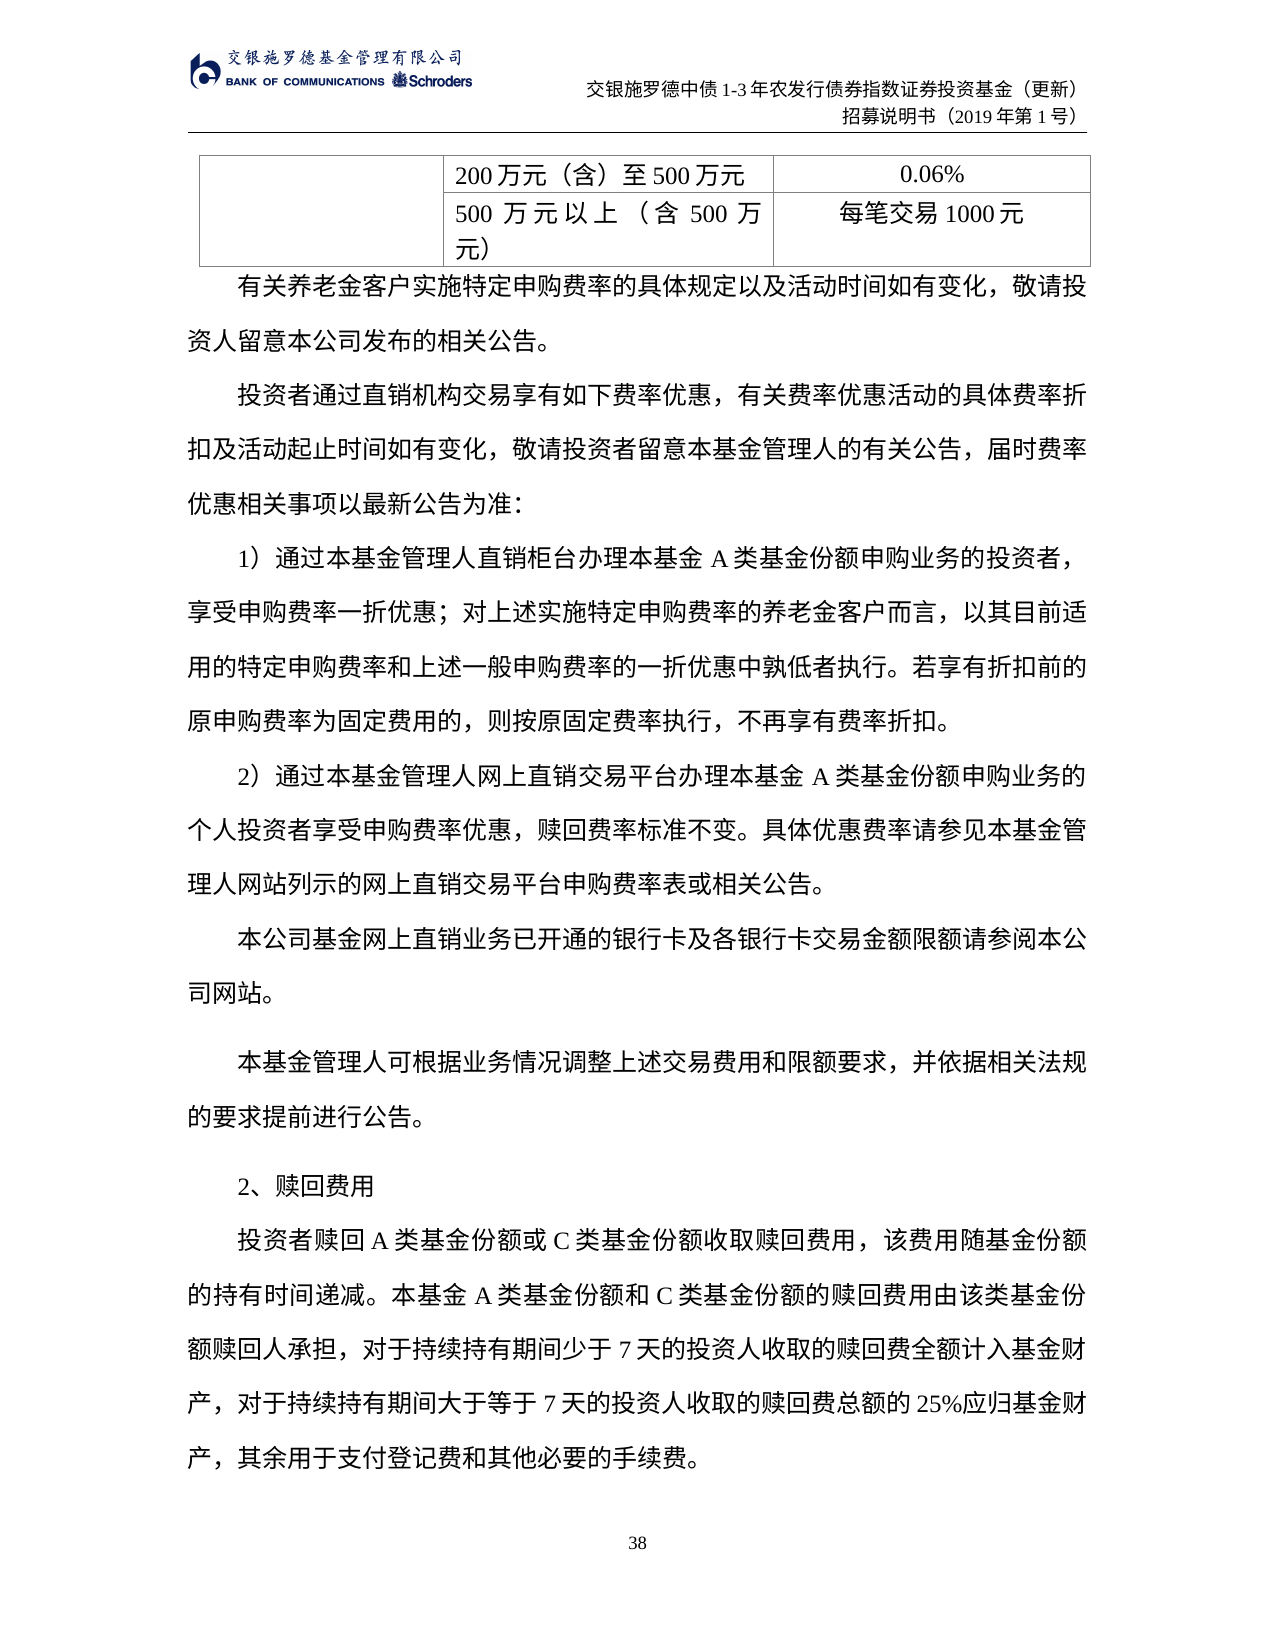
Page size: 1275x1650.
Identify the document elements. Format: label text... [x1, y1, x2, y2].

text 本基金管理人可根据业务情况调整上述交易费用和限额要求，并依据相关法规的要求提前进行公告。 [187, 1043, 1087, 1133]
text 投资者通过直销机构交易享有如下费率优惠，有关费率优惠活动的具体费率折扣及活动起止时间如有变化，敬请投资者留意本基金管理人的有关公告，届时费率优惠相关事项以最新公告为准： [187, 375, 1087, 520]
text 1）通过本基金管理人直销柜台办理本基金A类基金份额申购业务的投资者，享受申购费率一折优惠；对上述实施特定申购费率的养老金客户而言，以其目前适用的特定申购费率和上述一般申购费率的一折优惠中孰低者执行。若享有折扣前的原申购费率为固定费用的，则按原固定费率执行，不再享有费率折扣。 [187, 538, 1087, 738]
text 本公司基金网上直销业务已开通的银行卡及各银行卡交易金额限额请参阅本公司网站。 [187, 919, 1087, 1010]
picture [190, 50, 472, 89]
table_cell 每笔交易1000元 [774, 193, 1090, 266]
table_cell 0.06% [774, 156, 1090, 192]
text 2）通过本基金管理人网上直销交易平台办理本基金A类基金份额申购业务的个人投资者享受申购费率优惠，赎回费率标准不变。具体优惠费率请参见本基金管理人网站列示的网上直销交易平台申购费率表或相关公告。 [187, 756, 1087, 901]
table_cell 200万元（含）至500万元 [444, 156, 773, 192]
text 有关养老金客户实施特定申购费率的具体规定以及活动时间如有变化，敬请投资人留意本公司发布的相关公告。 [187, 267, 1087, 357]
text 2、赎回费用 [187, 1166, 1087, 1203]
table_cell 500万元以上（含500万元） [444, 193, 773, 266]
text 投资者赎回A类基金份额或C类基金份额收取赎回费用，该费用随基金份额的持有时间递减。本基金A类基金份额和C类基金份额的赎回费用由该类基金份额赎回人承担，对于持续持有期间少于7天的投资人收取的赎回费全额计入基金财产，对于持续持有期间大于等于7天的投资人收取的赎回费总额的25%应归基金财产，其余用于支付登记费和其他必要的手续费。 [187, 1221, 1087, 1474]
